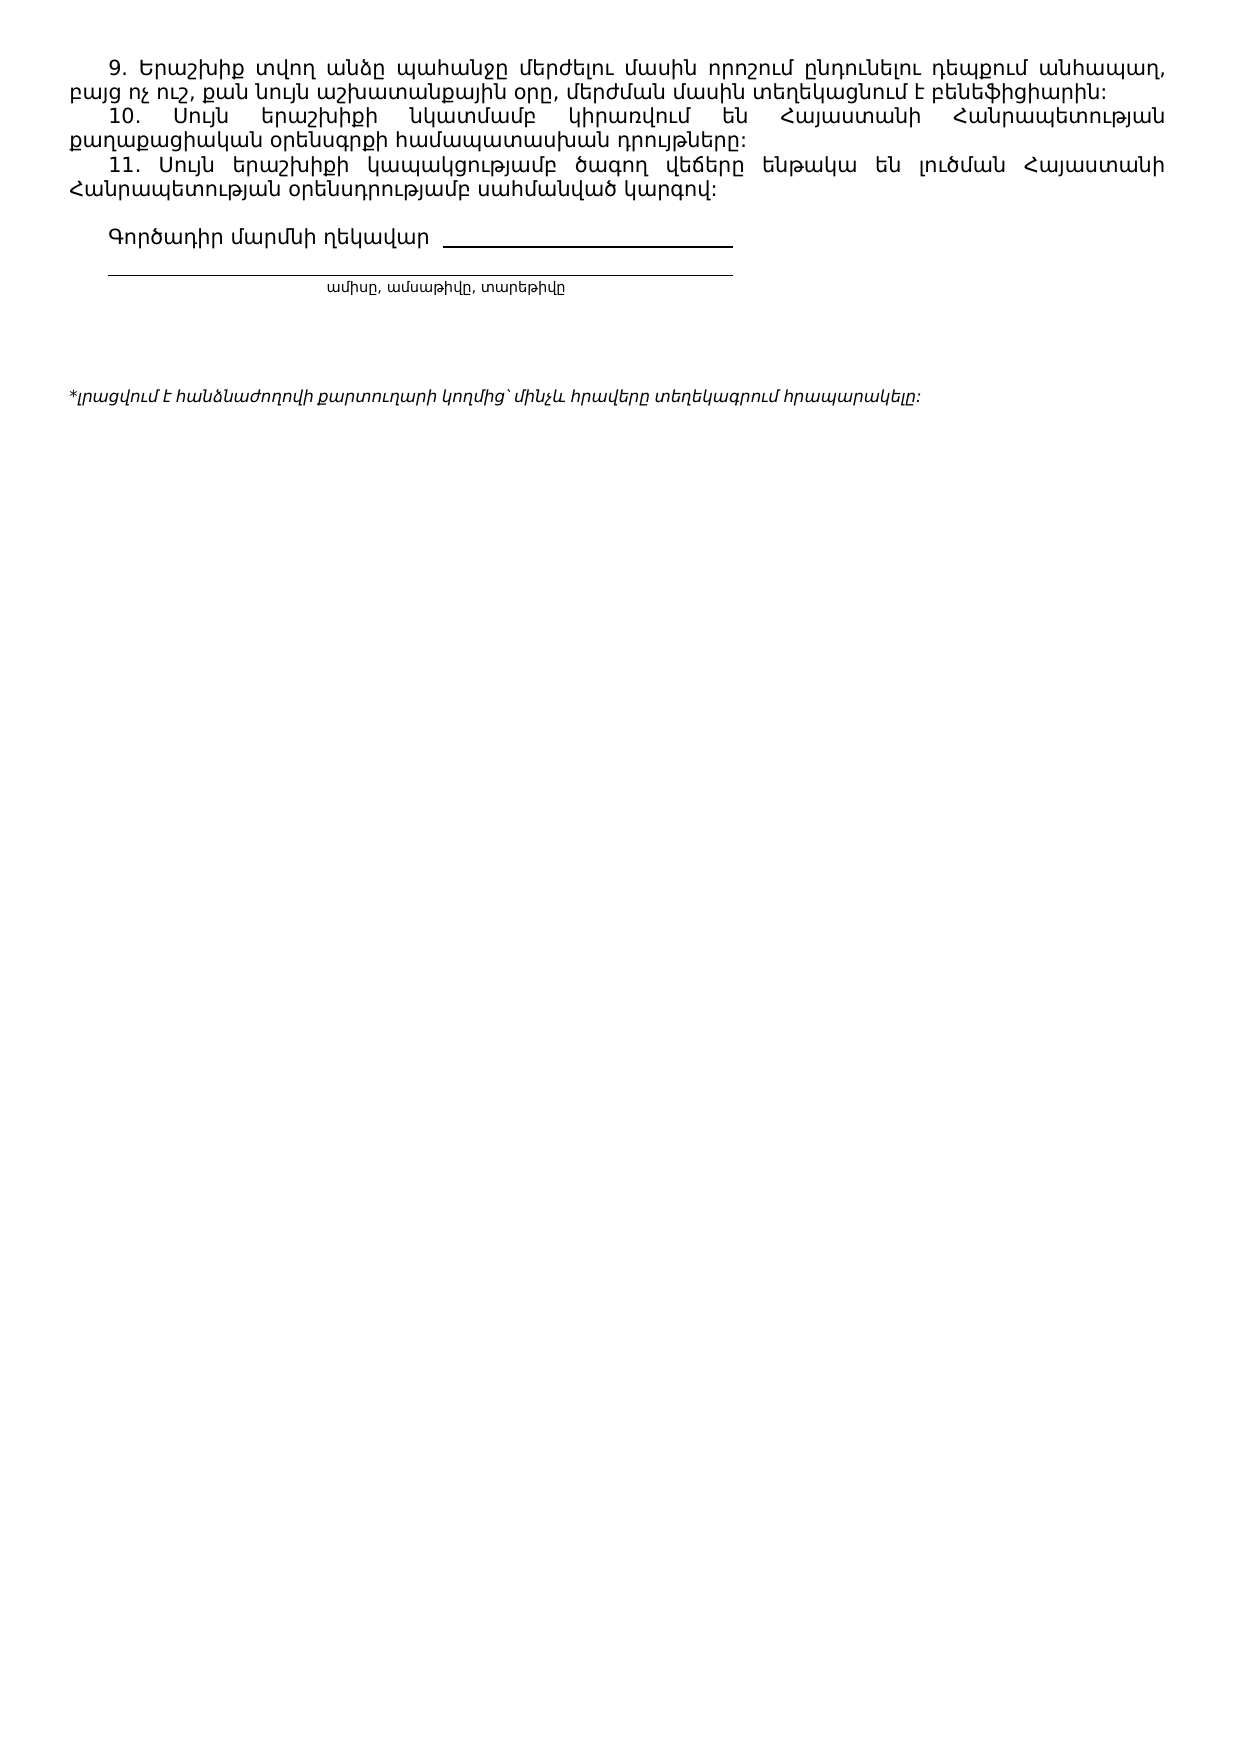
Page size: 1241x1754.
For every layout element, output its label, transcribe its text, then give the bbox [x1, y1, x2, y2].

text *լրացվում է հանձնաժողովի քարտուղարի կողմից` մինչև հրավերը տեղեկագրում հրապարակելը: [69, 385, 1167, 408]
text 10. Սույն երաշխիքի նկատմամբ կիրառվում են Հայաստանի Հանրապետության քաղաքացիական օրենսգրքի համապատասխան դրույթները: [69, 104, 1167, 153]
text 9. Երաշխիք տվող անձը պահանջը մերժելու մասին որոշում ընդունելու դեպքում անհապաղ, բայց ոչ ուշ, քան նույն աշխատանքային օրը, մերժման մասին տեղեկացնում է բենեֆիցիարին: [69, 56, 1167, 104]
text Գործադիր մարմնի ղեկավար [69, 225, 1167, 250]
text 11. Սույն երաշխիքի կապակցությամբ ծագող վեճերը ենթակա են լուծման Հայաստանի Հանրապետության օրենսդրությամբ սահմանված կարգով: [69, 153, 1167, 201]
text ամիսը, ամսաթիվը, տարեթիվը [69, 278, 1167, 308]
